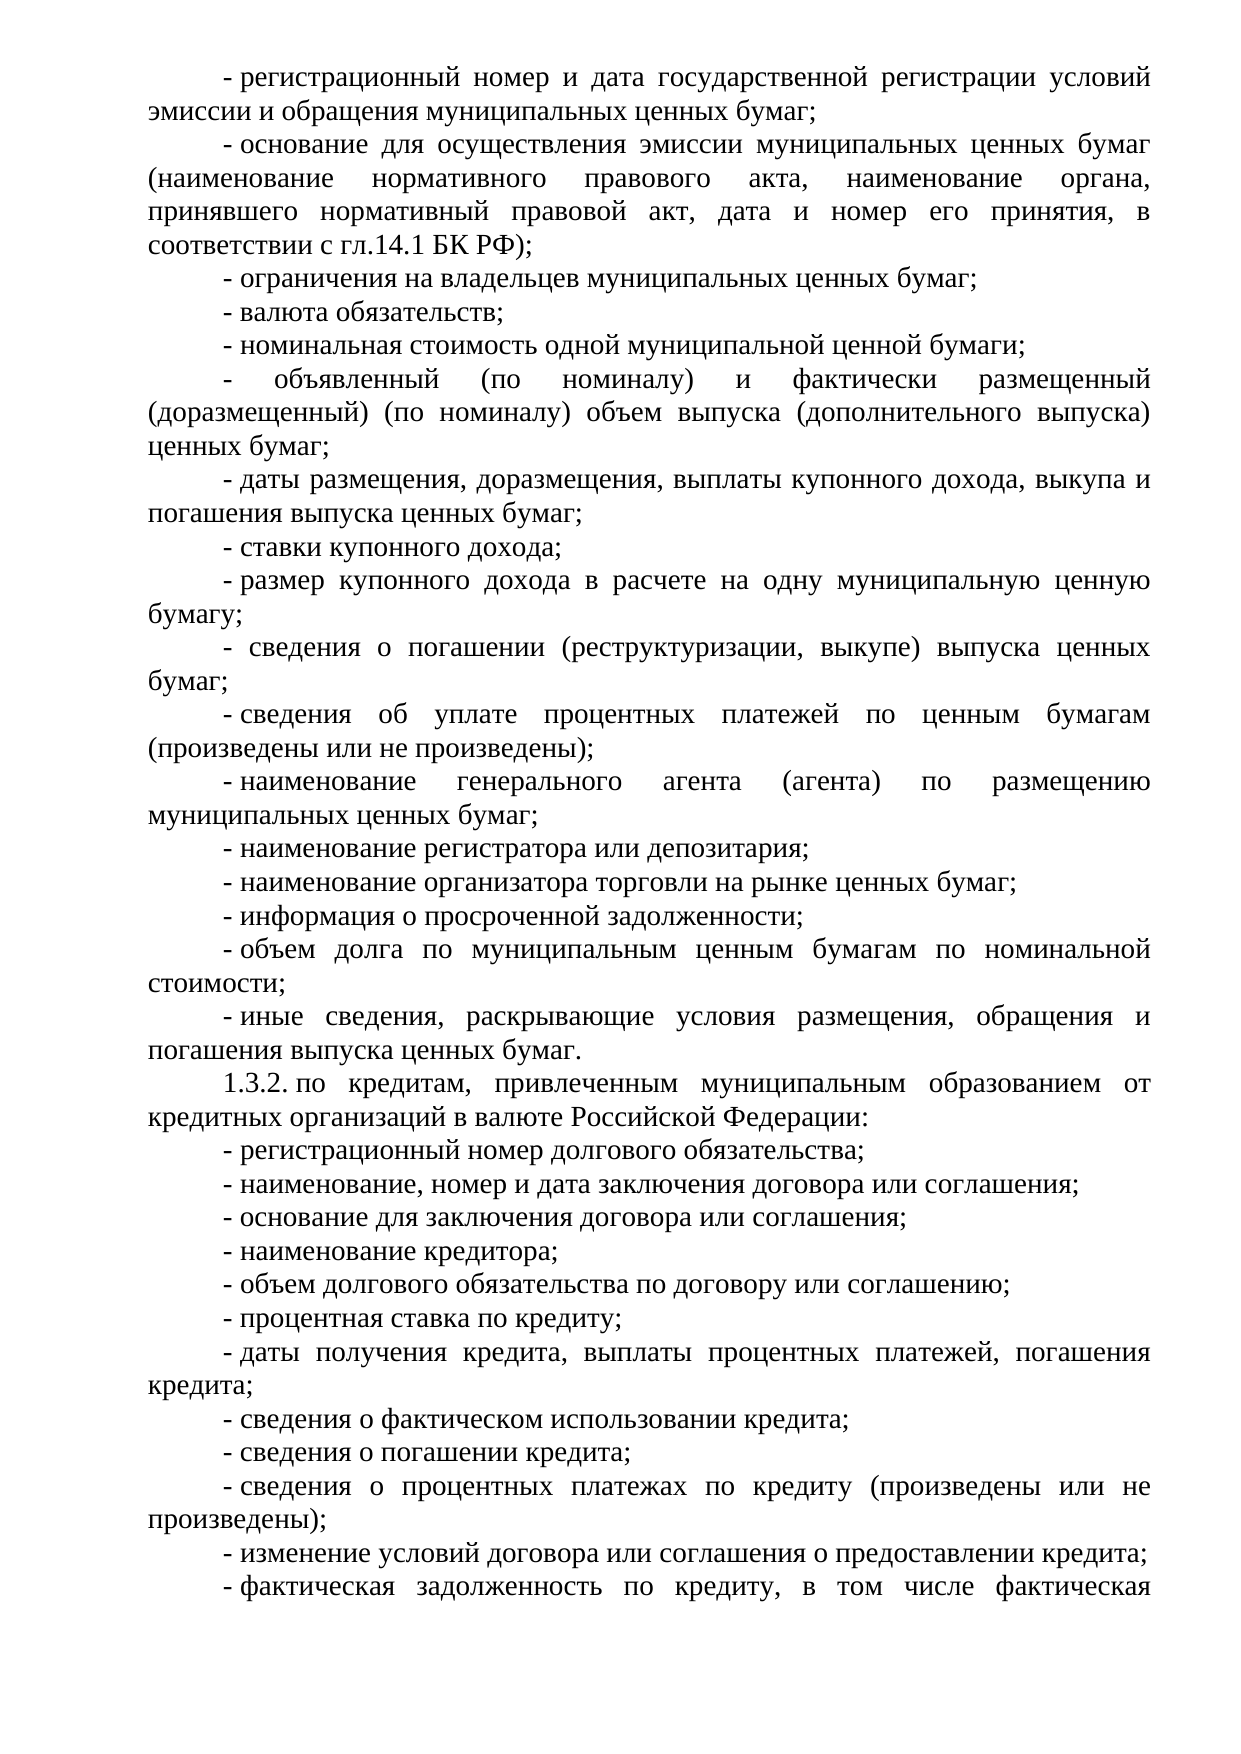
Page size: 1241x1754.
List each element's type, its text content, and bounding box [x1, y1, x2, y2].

text - наименование, номер и дата заключения договора или соглашения; [148, 1166, 1152, 1199]
text - сведения об уплате процентных платежей по ценным бумагам (произведены или не произведены); [148, 696, 1152, 763]
text - даты размещения, доразмещения, выплаты купонного дохода, выкупа и погашения выпуска ценных бумаг; [148, 462, 1152, 529]
text - процентная ставка по кредиту; [148, 1300, 1152, 1334]
text - объем долгового обязательства по договору или соглашению; [148, 1267, 1152, 1300]
text - объем долга по муниципальным ценным бумагам по номинальной стоимости; [148, 931, 1152, 998]
text - номинальная стоимость одной муниципальной ценной бумаги; [148, 327, 1152, 361]
text - наименование регистратора или депозитария; [148, 831, 1152, 864]
text - наименование генерального агента (агента) по размещению муниципальных ценных бумаг; [148, 763, 1152, 831]
text - основание для осуществления эмиссии муниципальных ценных бумаг (наименование нормативного правового акта, наименование органа, принявшего нормативный правовой акт, дата и номер его принятия, в соответствии с гл.14.1 БК РФ); [148, 126, 1152, 260]
text - информация о просроченной задолженности; [148, 898, 1152, 931]
text - ставки купонного дохода; [148, 529, 1152, 562]
text - размер купонного дохода в расчете на одну муниципальную ценную бумагу; [148, 562, 1152, 629]
text - иные сведения, раскрывающие условия размещения, обращения и погашения выпуска ценных бумаг. [148, 998, 1152, 1065]
text 1.3.2. по кредитам, привлеченным муниципальным образованием от кредитных организаций в валюте Российской Федерации: [148, 1065, 1152, 1132]
text - наименование организатора торговли на рынке ценных бумаг; [148, 864, 1152, 898]
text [148, 1568, 1152, 1602]
text - ограничения на владельцев муниципальных ценных бумаг; [148, 260, 1152, 294]
text - сведения о фактическом использовании кредита; [148, 1401, 1152, 1434]
text - даты получения кредита, выплаты процентных платежей, погашения кредита; [148, 1334, 1152, 1401]
text - изменение условий договора или соглашения о предоставлении кредита; [148, 1535, 1152, 1568]
text - сведения о погашении (реструктуризации, выкупе) выпуска ценных бумаг; [148, 629, 1152, 696]
text - наименование кредитора; [148, 1233, 1152, 1267]
text - регистрационный номер и дата государственной регистрации условий эмиссии и обращения муниципальных ценных бумаг; [148, 59, 1152, 126]
text - сведения о процентных платежах по кредиту (произведены или не произведены); [148, 1468, 1152, 1535]
text - объявленный (по номиналу) и фактически размещенный (доразмещенный) (по номиналу) объем выпуска (дополнительного выпуска) ценных бумаг; [148, 361, 1152, 462]
text - регистрационный номер долгового обязательства; [148, 1132, 1152, 1166]
text - основание для заключения договора или соглашения; [148, 1199, 1152, 1233]
text - сведения о погашении кредита; [148, 1434, 1152, 1468]
text - валюта обязательств; [148, 294, 1152, 327]
